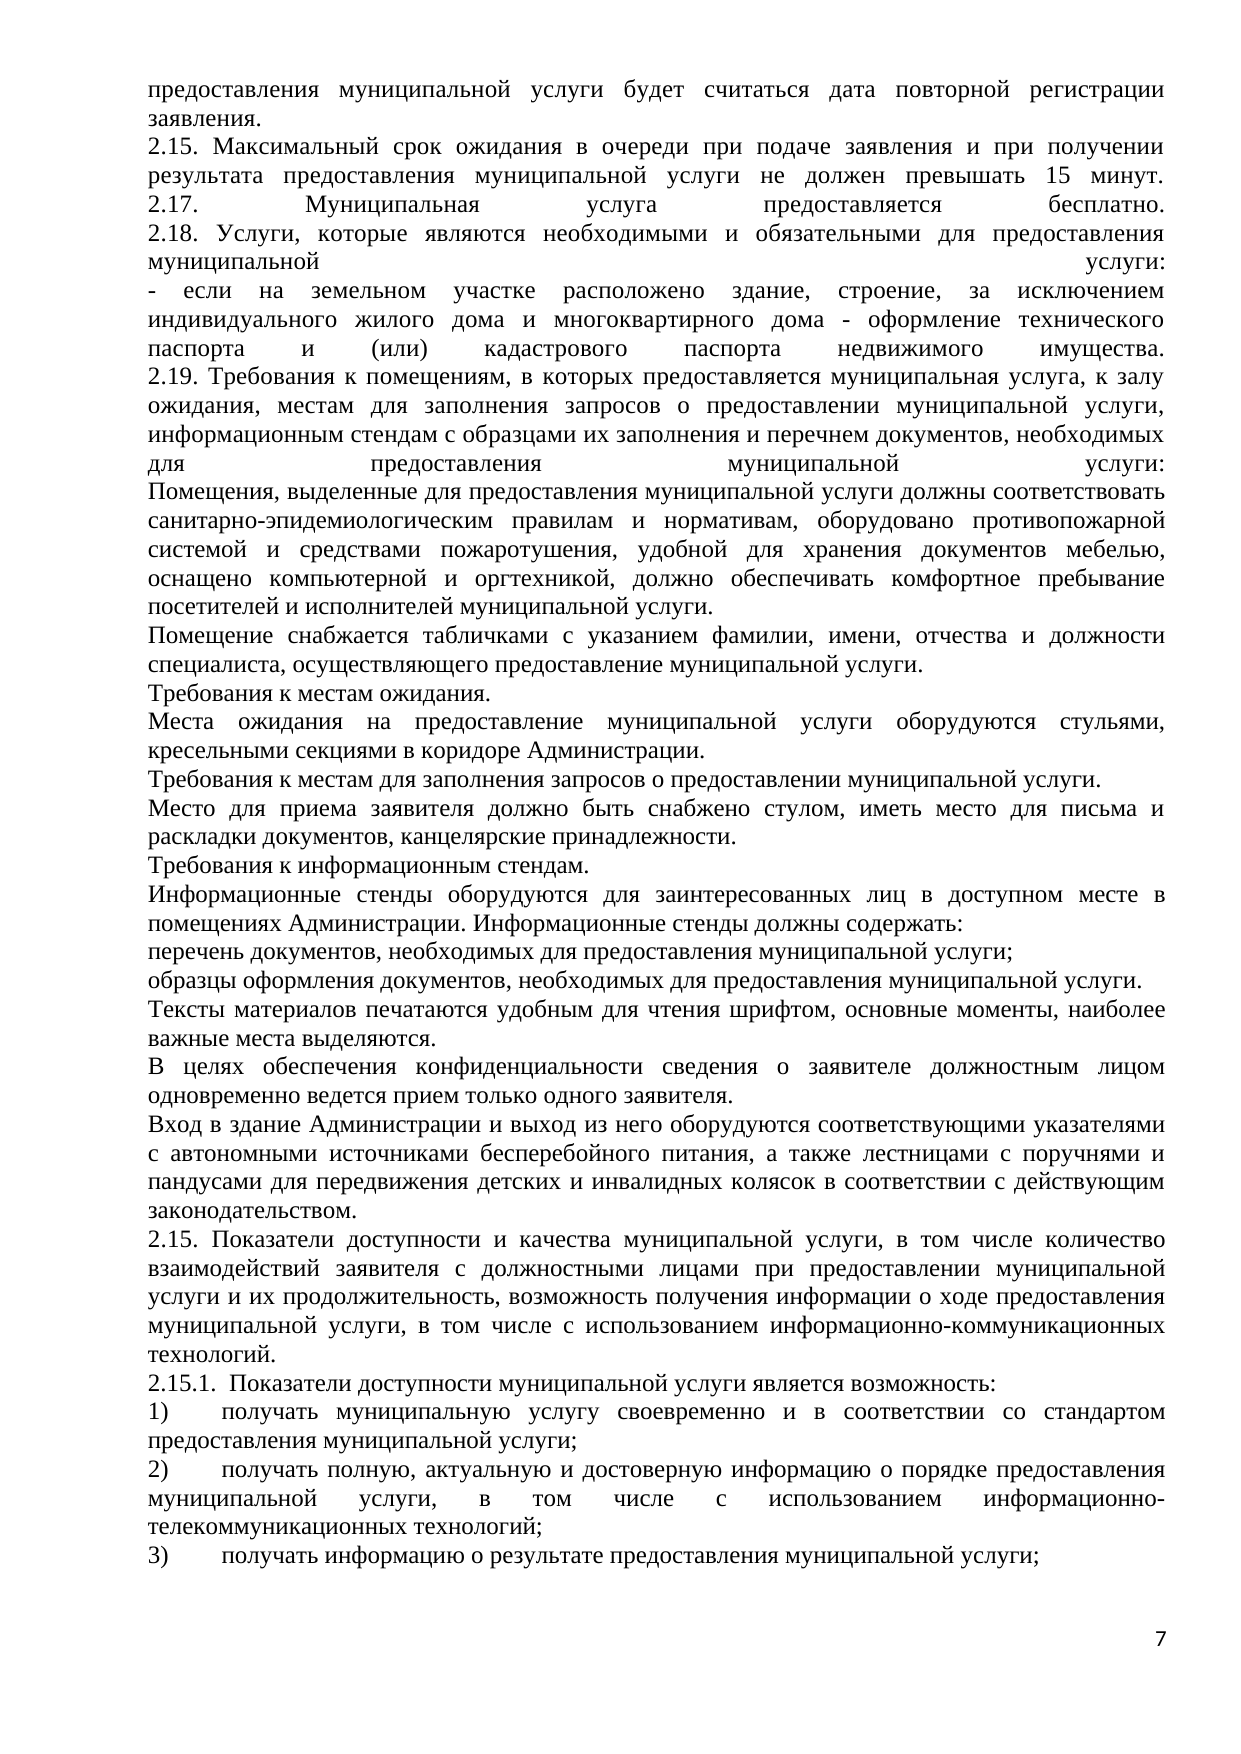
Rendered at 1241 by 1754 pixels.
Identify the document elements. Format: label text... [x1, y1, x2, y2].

text Вход в здание Администрации и выход из него оборудуются соответствующими указателями с автономными источниками бесперебойного питания, а также лестницами с поручнями и пандусами для передвижения детских и инвалидных колясок в соответствии с действующим законодательством. [148, 1109, 1166, 1224]
text Информационные стенды оборудуются для заинтересованных лиц в доступном месте в помещениях Администрации. Информационные стенды должны содержать: [148, 879, 1166, 936]
text Помещение снабжается табличками с указанием фамилии, имени, отчества и должности специалиста, осуществляющего предоставление муниципальной услуги. [148, 620, 1166, 678]
list получать полную, актуальную и достоверную информацию о порядке предоставления муниципальной услуги, в том числе с использованием информационно-телекоммуникационных технологий; [148, 1454, 1166, 1540]
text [148, 74, 1166, 620]
list получать муниципальную услугу своевременно и в соответствии со стандартом предоставления муниципальной услуги; [148, 1396, 1166, 1454]
text 2.15.1. Показатели доступности муниципальной услуги является возможность: [148, 1368, 1166, 1396]
list получать информацию о результате предоставления муниципальной услуги; [148, 1540, 1166, 1569]
text образцы оформления документов, необходимых для предоставления муниципальной услуги. [148, 965, 1166, 994]
text Места ожидания на предоставление муниципальной услуги оборудуются стульями, кресельными секциями в коридоре Администрации. [148, 706, 1166, 764]
text В целях обеспечения конфиденциальности сведения о заявителе должностным лицом одновременно ведется прием только одного заявителя. [148, 1051, 1166, 1109]
text Требования к местам для заполнения запросов о предоставлении муниципальной услуги. [148, 764, 1166, 793]
text 2.15. Показатели доступности и качества муниципальной услуги, в том числе количество взаимодействий заявителя с должностными лицами при предоставлении муниципальной услуги и их продолжительность, возможность получения информации о ходе предоставления муниципальной услуги, в том числе с использованием информационно-коммуникационных технологий. [148, 1224, 1166, 1368]
text Требования к местам ожидания. [148, 678, 1166, 706]
text Место для приема заявителя должно быть снабжено стулом, иметь место для письма и раскладки документов, канцелярские принадлежности. [148, 793, 1166, 850]
text перечень документов, необходимых для предоставления муниципальной услуги; [148, 936, 1166, 965]
text Требования к информационным стендам. [148, 850, 1166, 879]
text Тексты материалов печатаются удобным для чтения шрифтом, основные моменты, наиболее важные места выделяются. [148, 994, 1166, 1051]
